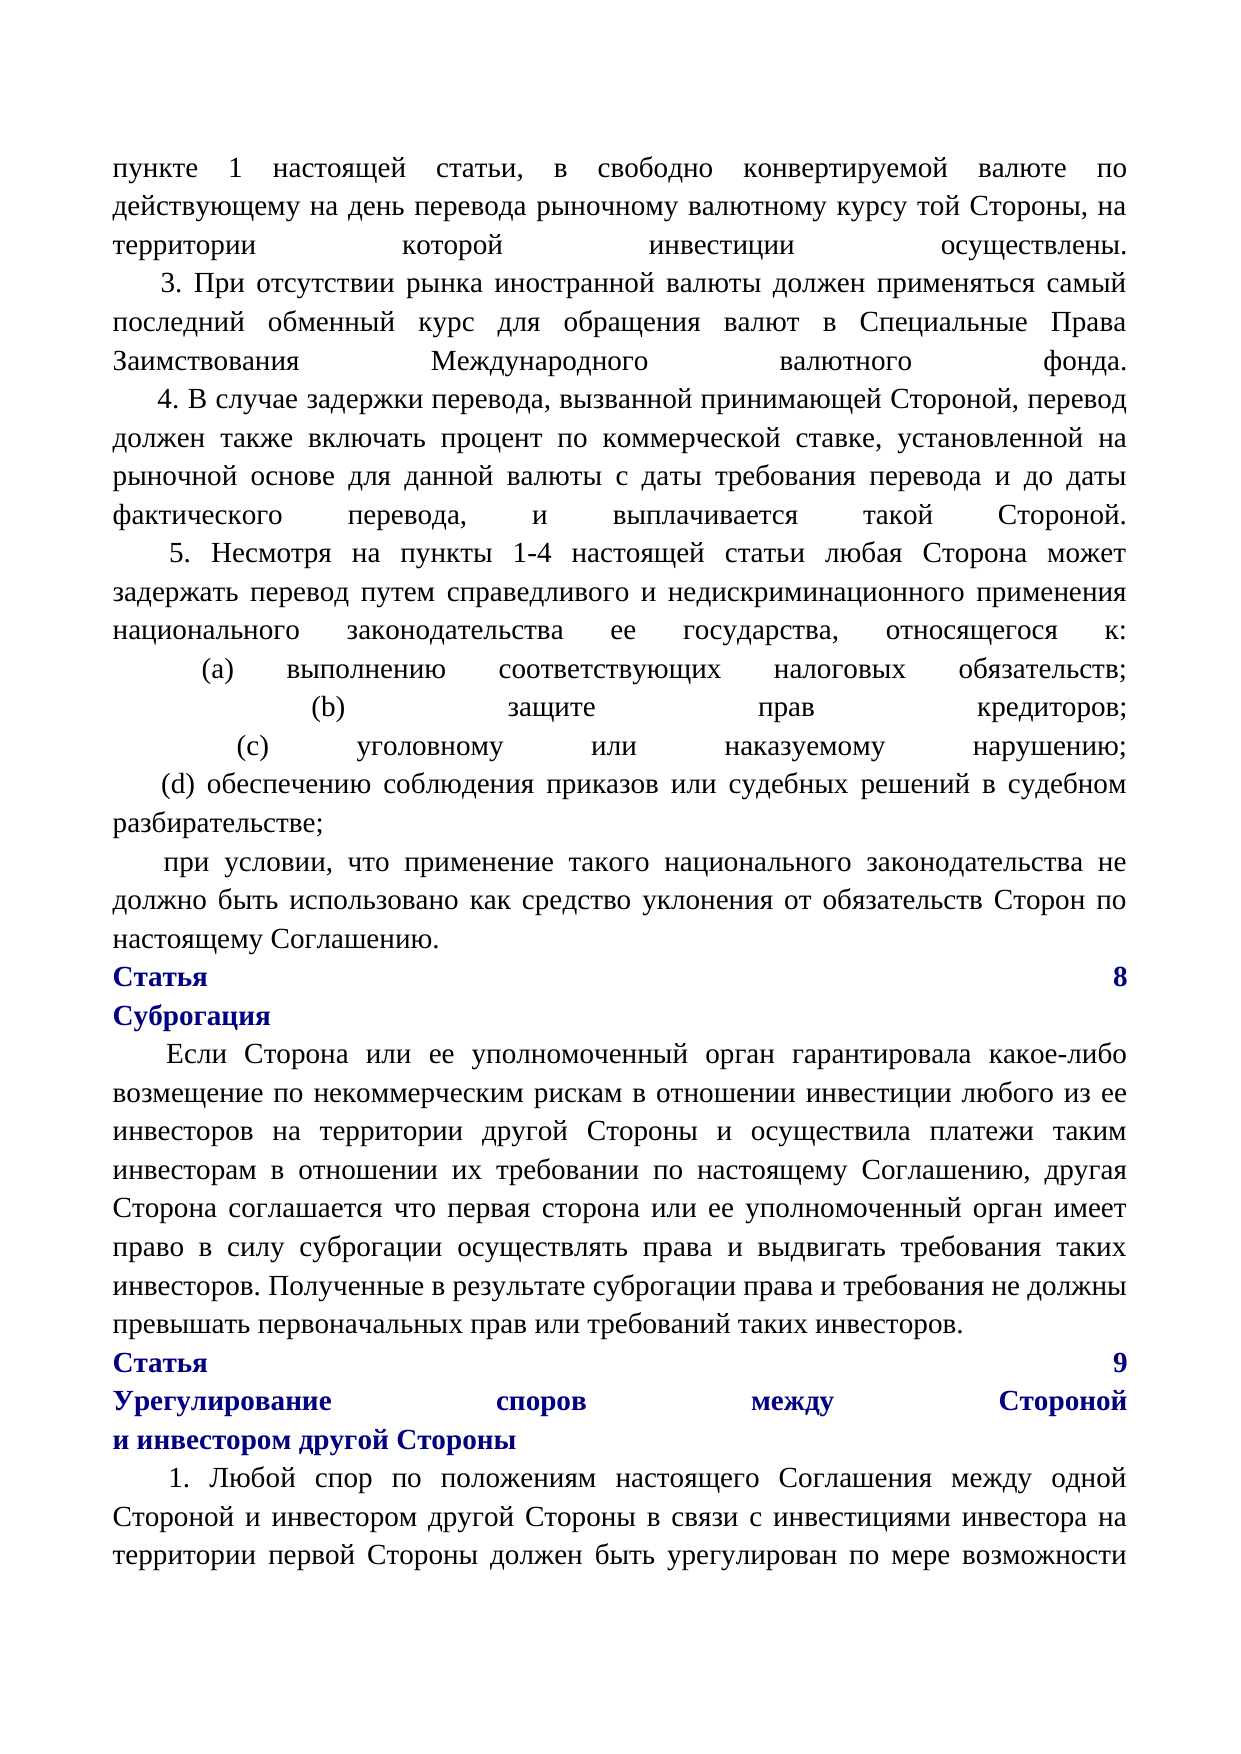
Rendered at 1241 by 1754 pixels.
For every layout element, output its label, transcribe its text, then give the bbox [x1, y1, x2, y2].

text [112, 150, 1128, 954]
text Статья 9 Урегулирование споров между Стороной и инвестором другой Стороны [112, 1345, 1128, 1455]
text Статья 8 Суброгация [112, 959, 1128, 1031]
text Если Сторона или ее уполномоченный орган гарантировала какое-либо возмещение по некоммерческим рискам в отношении инвестиции любого из ее инвесторов на территории другой Стороны и осуществила платежи таким инвесторам в отношении их требовании по настоящему Соглашению, другая Сторона соглашается что первая сторона или ее уполномоченный орган имеет право в силу суброгации осуществлять права и выдвигать требования таких инвесторов. Полученные в результате суброгации права и требования не должны превышать первоначальных прав или требований таких инвесторов. [112, 1036, 1128, 1340]
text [112, 1460, 1128, 1571]
